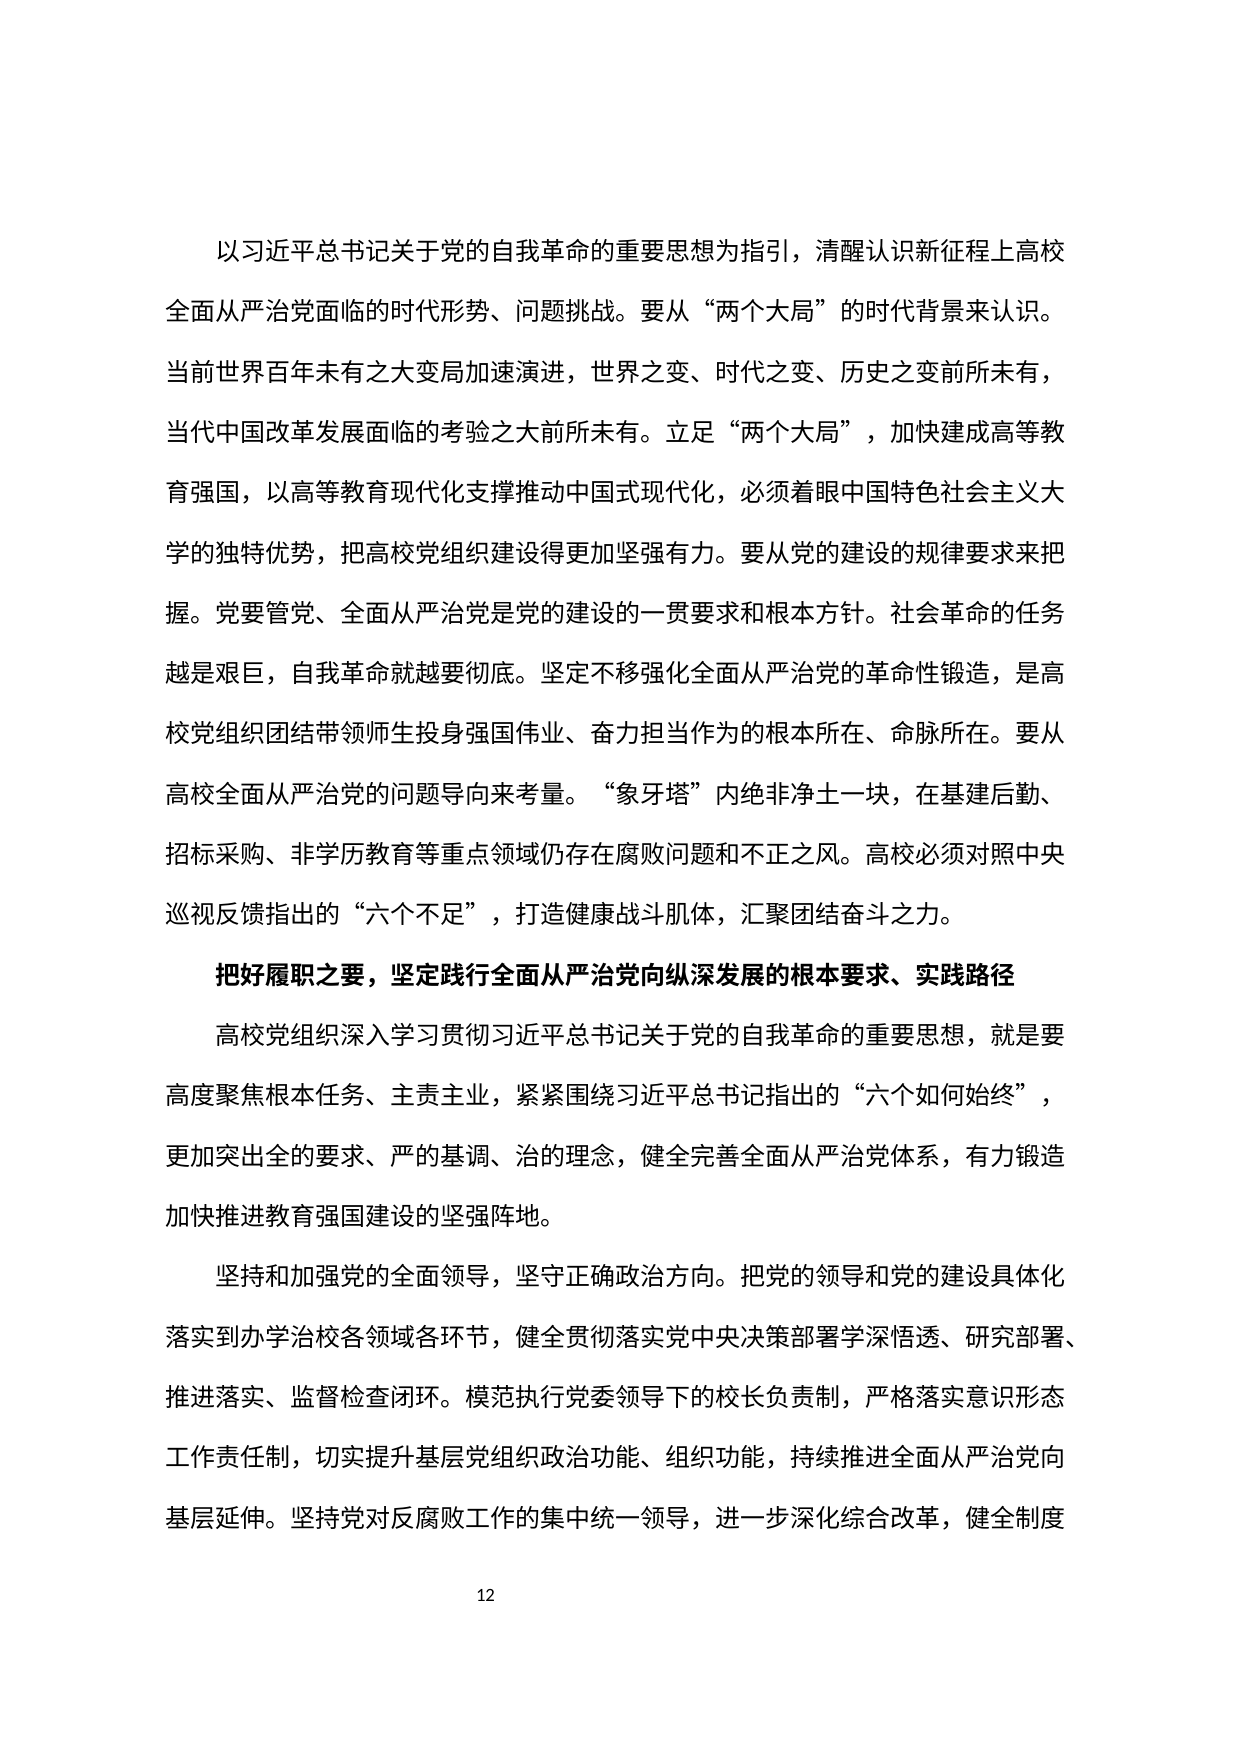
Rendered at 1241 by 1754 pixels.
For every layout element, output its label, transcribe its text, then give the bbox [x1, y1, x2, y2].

text 高校党组织深入学习贯彻习近平总书记关于党的自我革命的重要思想，就是要高度聚焦根本任务、主责主业，紧紧围绕习近平总书记指出的“六个如何始终”，更加突出全的要求、严的基调、治的理念，健全完善全面从严治党体系，有力锻造加快推进教育强国建设的坚强阵地。 [165, 1003, 1087, 1245]
text 以习近平总书记关于党的自我革命的重要思想为指引，清醒认识新征程上高校全面从严治党面临的时代形势、问题挑战。要从“两个大局”的时代背景来认识。当前世界百年未有之大变局加速演进，世界之变、时代之变、历史之变前所未有，当代中国改革发展面临的考验之大前所未有。立足“两个大局”，加快建成高等教育强国，以高等教育现代化支撑推动中国式现代化，必须着眼中国特色社会主义大学的独特优势，把高校党组织建设得更加坚强有力。要从党的建设的规律要求来把握。党要管党、全面从严治党是党的建设的一贯要求和根本方针。社会革命的任务越是艰巨，自我革命就越要彻底。坚定不移强化全面从严治党的革命性锻造，是高校党组织团结带领师生投身强国伟业、奋力担当作为的根本所在、命脉所在。要从高校全面从严治党的问题导向来考量。“象牙塔”内绝非净土一块，在基建后勤、招标采购、非学历教育等重点领域仍存在腐败问题和不正之风。高校必须对照中央巡视反馈指出的“六个不足”，打造健康战斗肌体，汇聚团结奋斗之力。 [165, 219, 1087, 943]
text 把好履职之要，坚定践行全面从严治党向纵深发展的根本要求、实践路径 [165, 943, 1087, 1003]
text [165, 1245, 1087, 1546]
